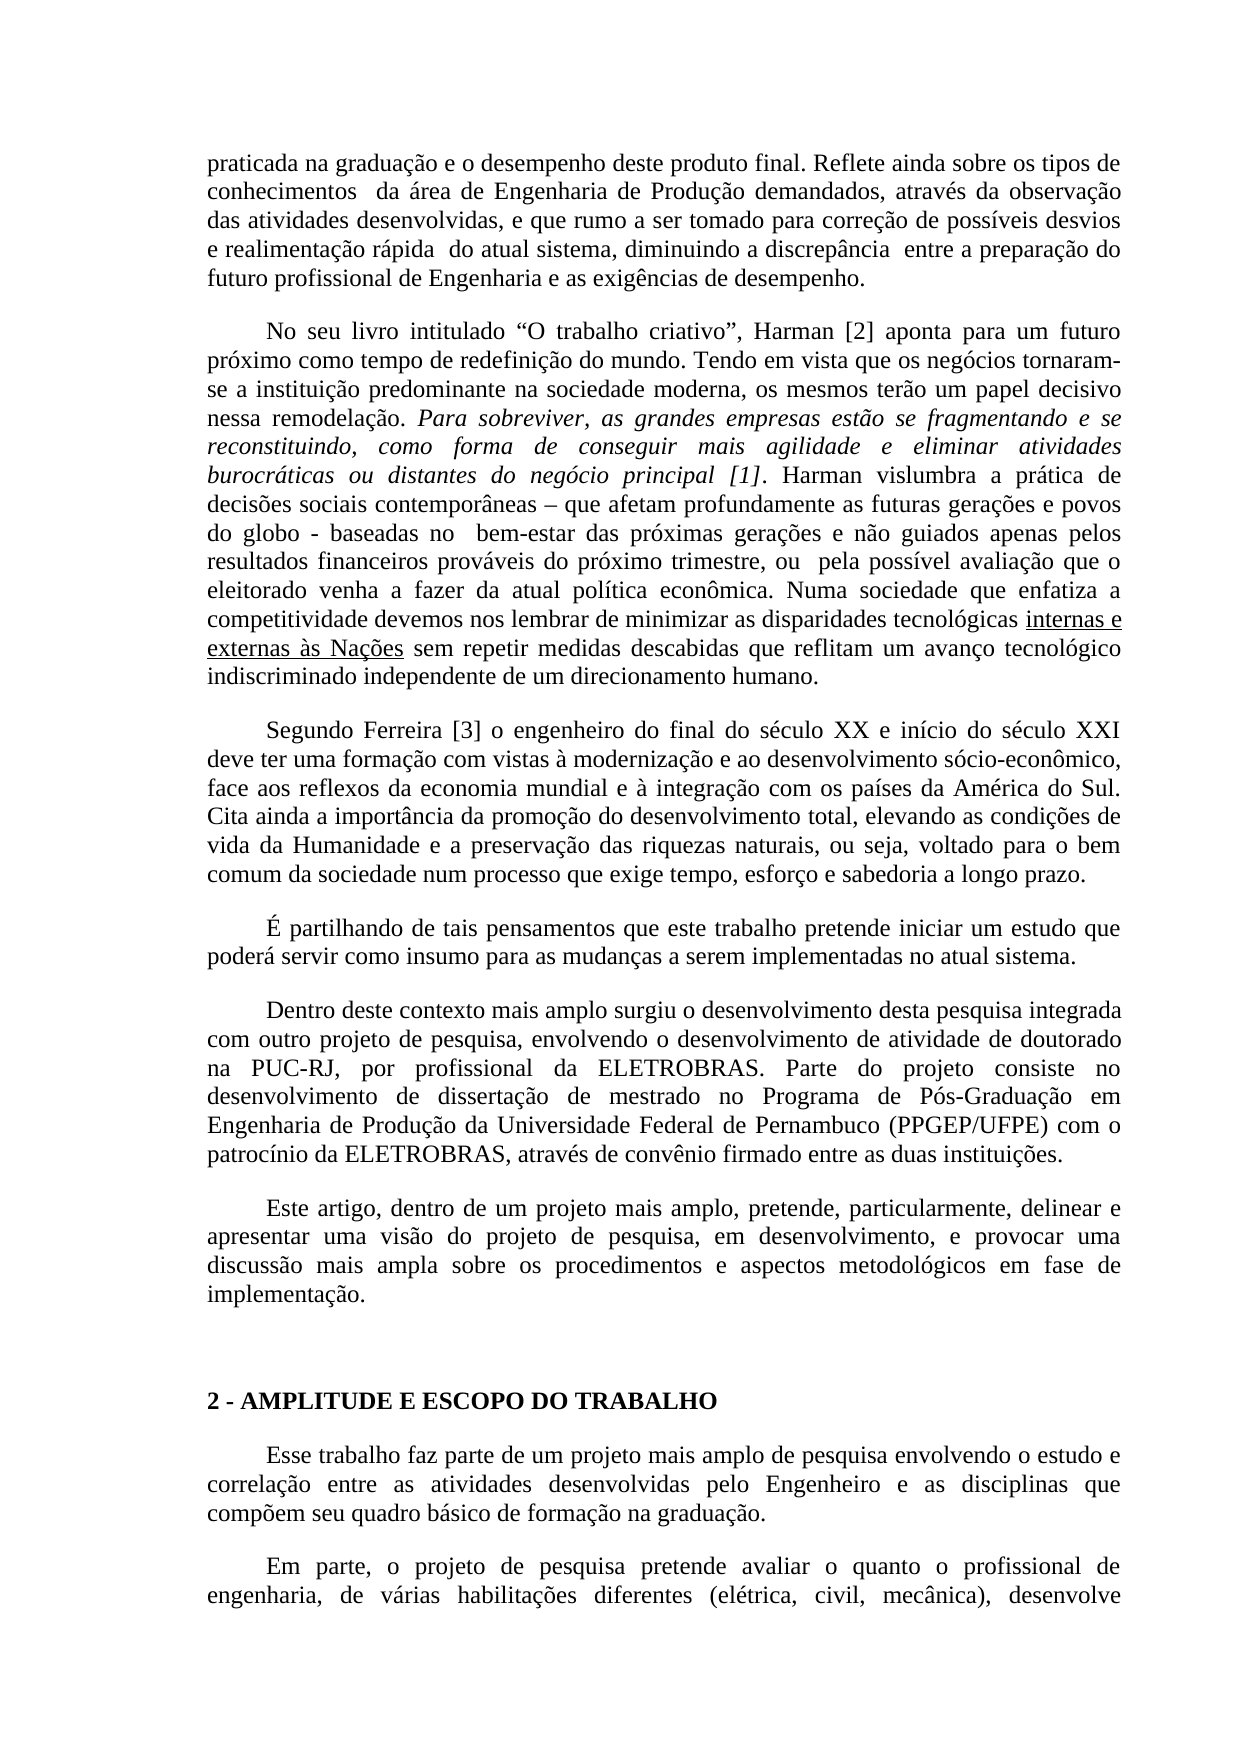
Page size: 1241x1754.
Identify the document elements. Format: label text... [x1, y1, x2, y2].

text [207, 1551, 1122, 1609]
text Esse trabalho faz parte de um projeto mais amplo de pesquisa envolvendo o estudo e correlação entre as atividades desenvolvidas pelo Engenheiro e as disciplinas que compõem seu quadro básico de formação na graduação. [207, 1440, 1122, 1526]
text Segundo Ferreira [3] o engenheiro do final do século XX e início do século XXI deve ter uma formação com vistas à modernização e ao desenvolvimento sócio-econômico, face aos reflexos da economia mundial e à integração com os países da América do Sul. Cita ainda a importância da promoção do desenvolvimento total, elevando as condições de vida da Humanidade e a preservação das riquezas naturais, ou seja, voltado para o bem comum da sociedade num processo que exige tempo, esforço e sabedoria a longo prazo. [207, 715, 1122, 888]
text Este artigo, dentro de um projeto mais amplo, pretende, particularmente, delinear e apresentar uma visão do projeto de pesquisa, em desenvolvimento, e provocar uma discussão mais ampla sobre os procedimentos e aspectos metodológicos em fase de implementação. [207, 1193, 1122, 1308]
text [207, 148, 1122, 291]
text 2 - AMPLITUDE E ESCOPO DO TRABALHO [207, 1386, 1122, 1415]
text No seu livro intitulado “O trabalho criativo”, Harman [2] aponta para um futuro próximo como tempo de redefinição do mundo. Tendo em vista que os negócios tornaram-se a instituição predominante na sociedade moderna, os mesmos terão um papel decisivo nessa remodelação. Para sobreviver, as grandes empresas estão se fragmentando e se reconstituindo, como forma de conseguir mais agilidade e eliminar atividades burocráticas ou distantes do negócio principal [1]. Harman vislumbra a prática de decisões sociais contemporâneas – que afetam profundamente as futuras gerações e povos do globo - baseadas no bem-estar das próximas gerações e não guiados apenas pelos resultados financeiros prováveis do próximo trimestre, ou pela possível avaliação que o eleitorado venha a fazer da atual política econômica. Numa sociedade que enfatiza a competitividade devemos nos lembrar de minimizar as disparidades tecnológicas internas e externas às Nações sem repetir medidas descabidas que reflitam um avanço tecnológico indiscriminado independente de um direcionamento humano. [207, 316, 1122, 690]
text É partilhando de tais pensamentos que este trabalho pretende iniciar um estudo que poderá servir como insumo para as mudanças a serem implementadas no atual sistema. [207, 913, 1122, 970]
text Dentro deste contexto mais amplo surgiu o desenvolvimento desta pesquisa integrada com outro projeto de pesquisa, envolvendo o desenvolvimento de atividade de doutorado na PUC-RJ, por profissional da ELETROBRAS. Parte do projeto consiste no desenvolvimento de dissertação de mestrado no Programa de Pós-Graduação em Engenharia de Produção da Universidade Federal de Pernambuco (PPGEP/UFPE) com o patrocínio da ELETROBRAS, através de convênio firmado entre as duas instituições. [207, 995, 1122, 1168]
